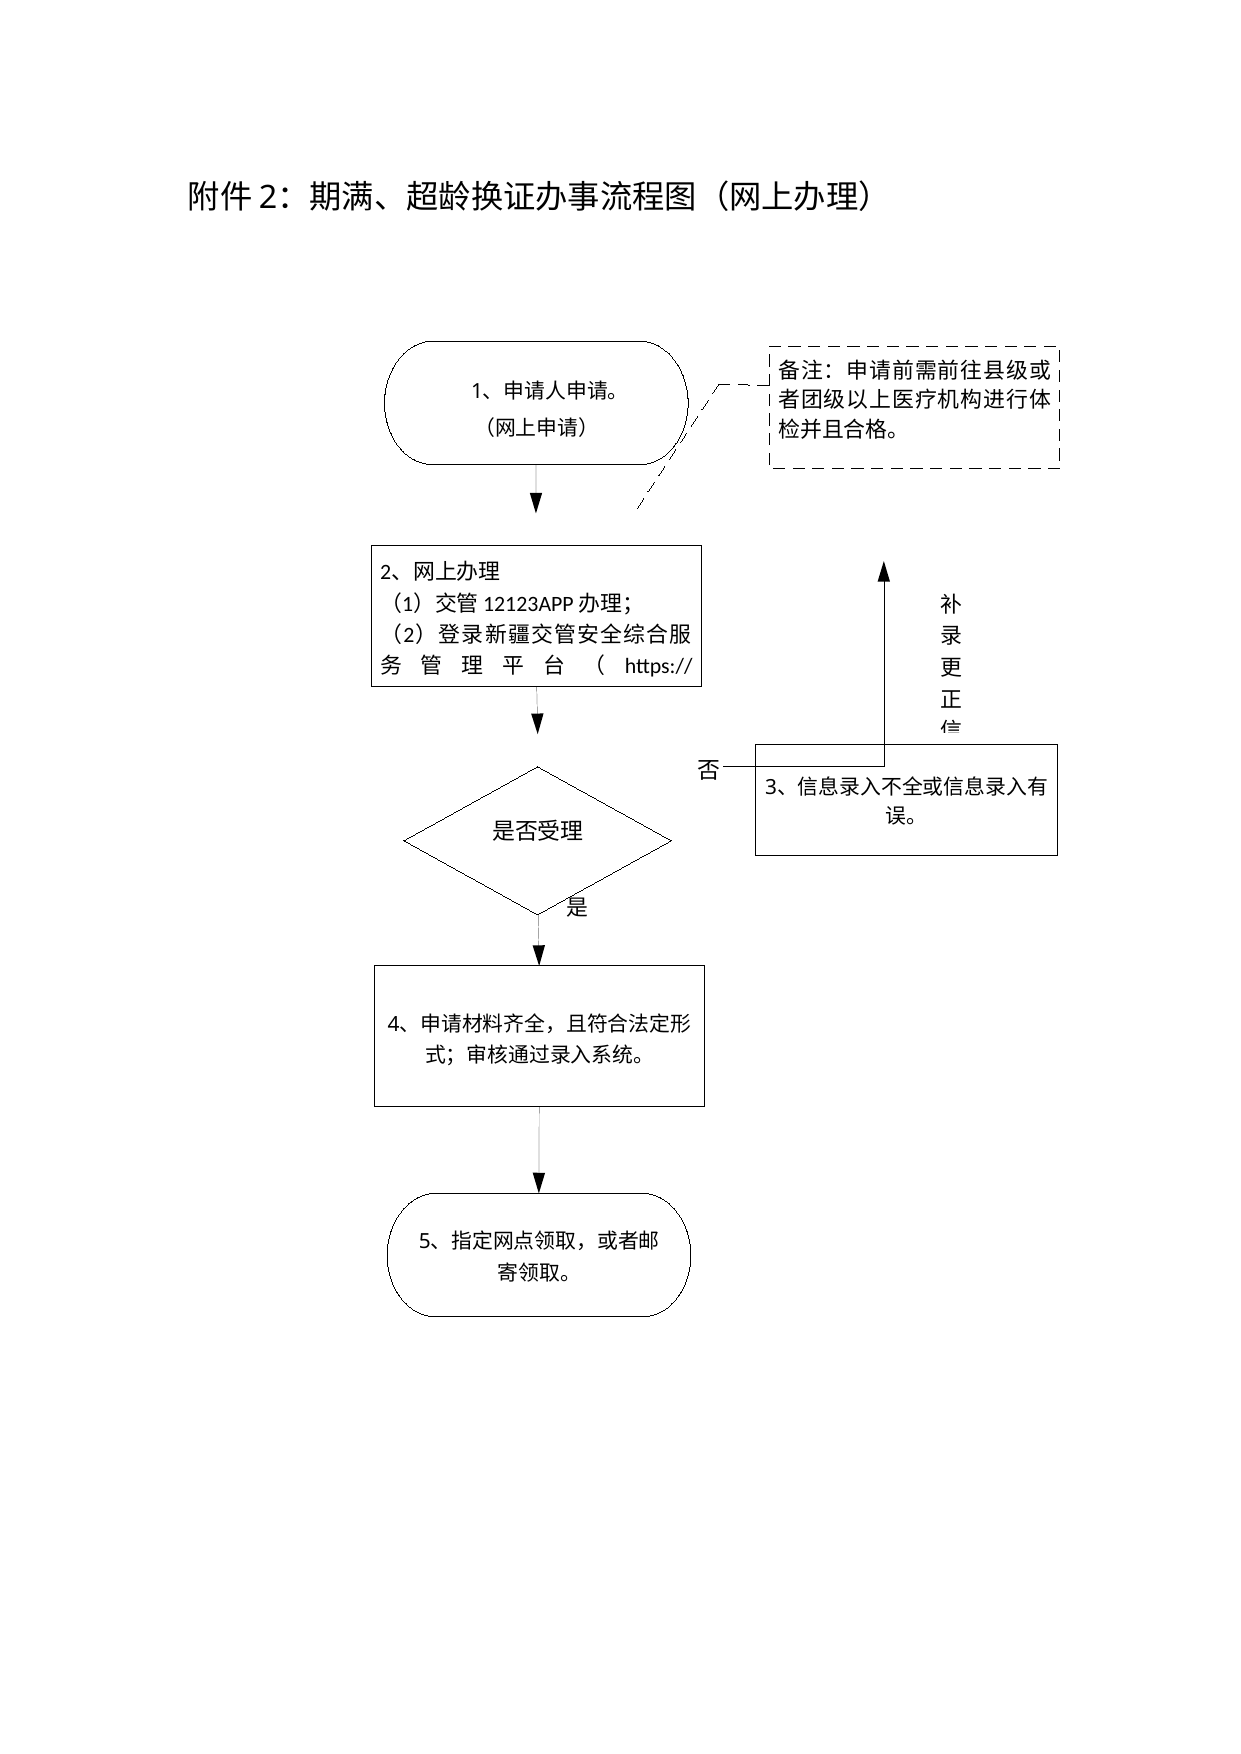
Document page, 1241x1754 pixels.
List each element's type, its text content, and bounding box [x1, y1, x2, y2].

text 附件2：期满、超龄换证办事流程图（网上办理） [187, 162, 1053, 227]
